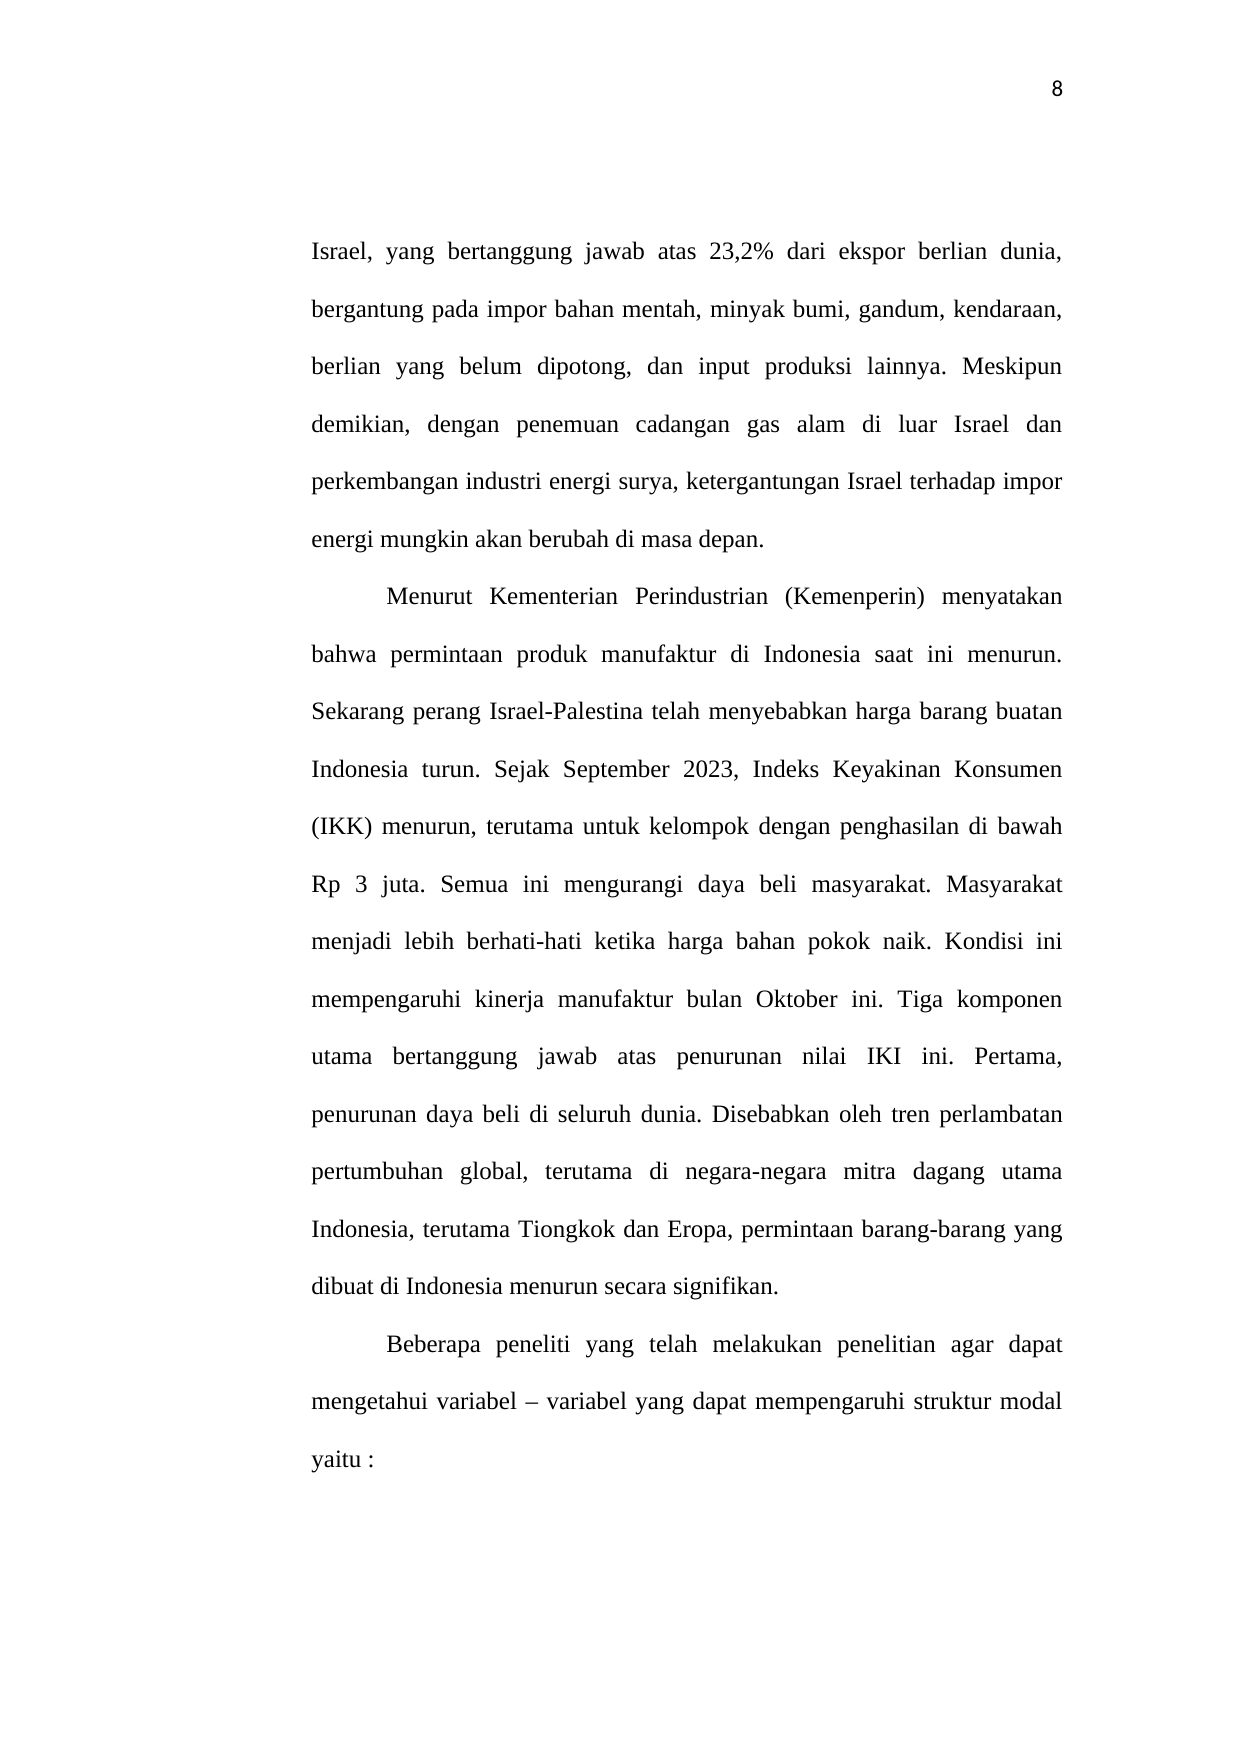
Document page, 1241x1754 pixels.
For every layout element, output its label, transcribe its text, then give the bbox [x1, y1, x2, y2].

text Beberapa peneliti yang telah melakukan penelitian agar dapat mengetahui variabel – variabel yang dapat mempengaruhi struktur modal yaitu : [311, 1329, 1063, 1472]
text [311, 236, 1063, 552]
text Menurut Kementerian Perindustrian (Kemenperin) menyatakan bahwa permintaan produk manufaktur di Indonesia saat ini menurun. Sekarang perang Israel-Palestina telah menyebabkan harga barang buatan Indonesia turun. Sejak September 2023, Indeks Keyakinan Konsumen (IKK) menurun, terutama untuk kelompok dengan penghasilan di bawah Rp 3 juta. Semua ini mengurangi daya beli masyarakat. Masyarakat menjadi lebih berhati-hati ketika harga bahan pokok naik. Kondisi ini mempengaruhi kinerja manufaktur bulan Oktober ini. Tiga komponen utama bertanggung jawab atas penurunan nilai IKI ini. Pertama, penurunan daya beli di seluruh dunia. Disebabkan oleh tren perlambatan pertumbuhan global, terutama di negara-negara mitra dagang utama Indonesia, terutama Tiongkok dan Eropa, permintaan barang-barang yang dibuat di Indonesia menurun secara signifikan. [311, 581, 1063, 1300]
